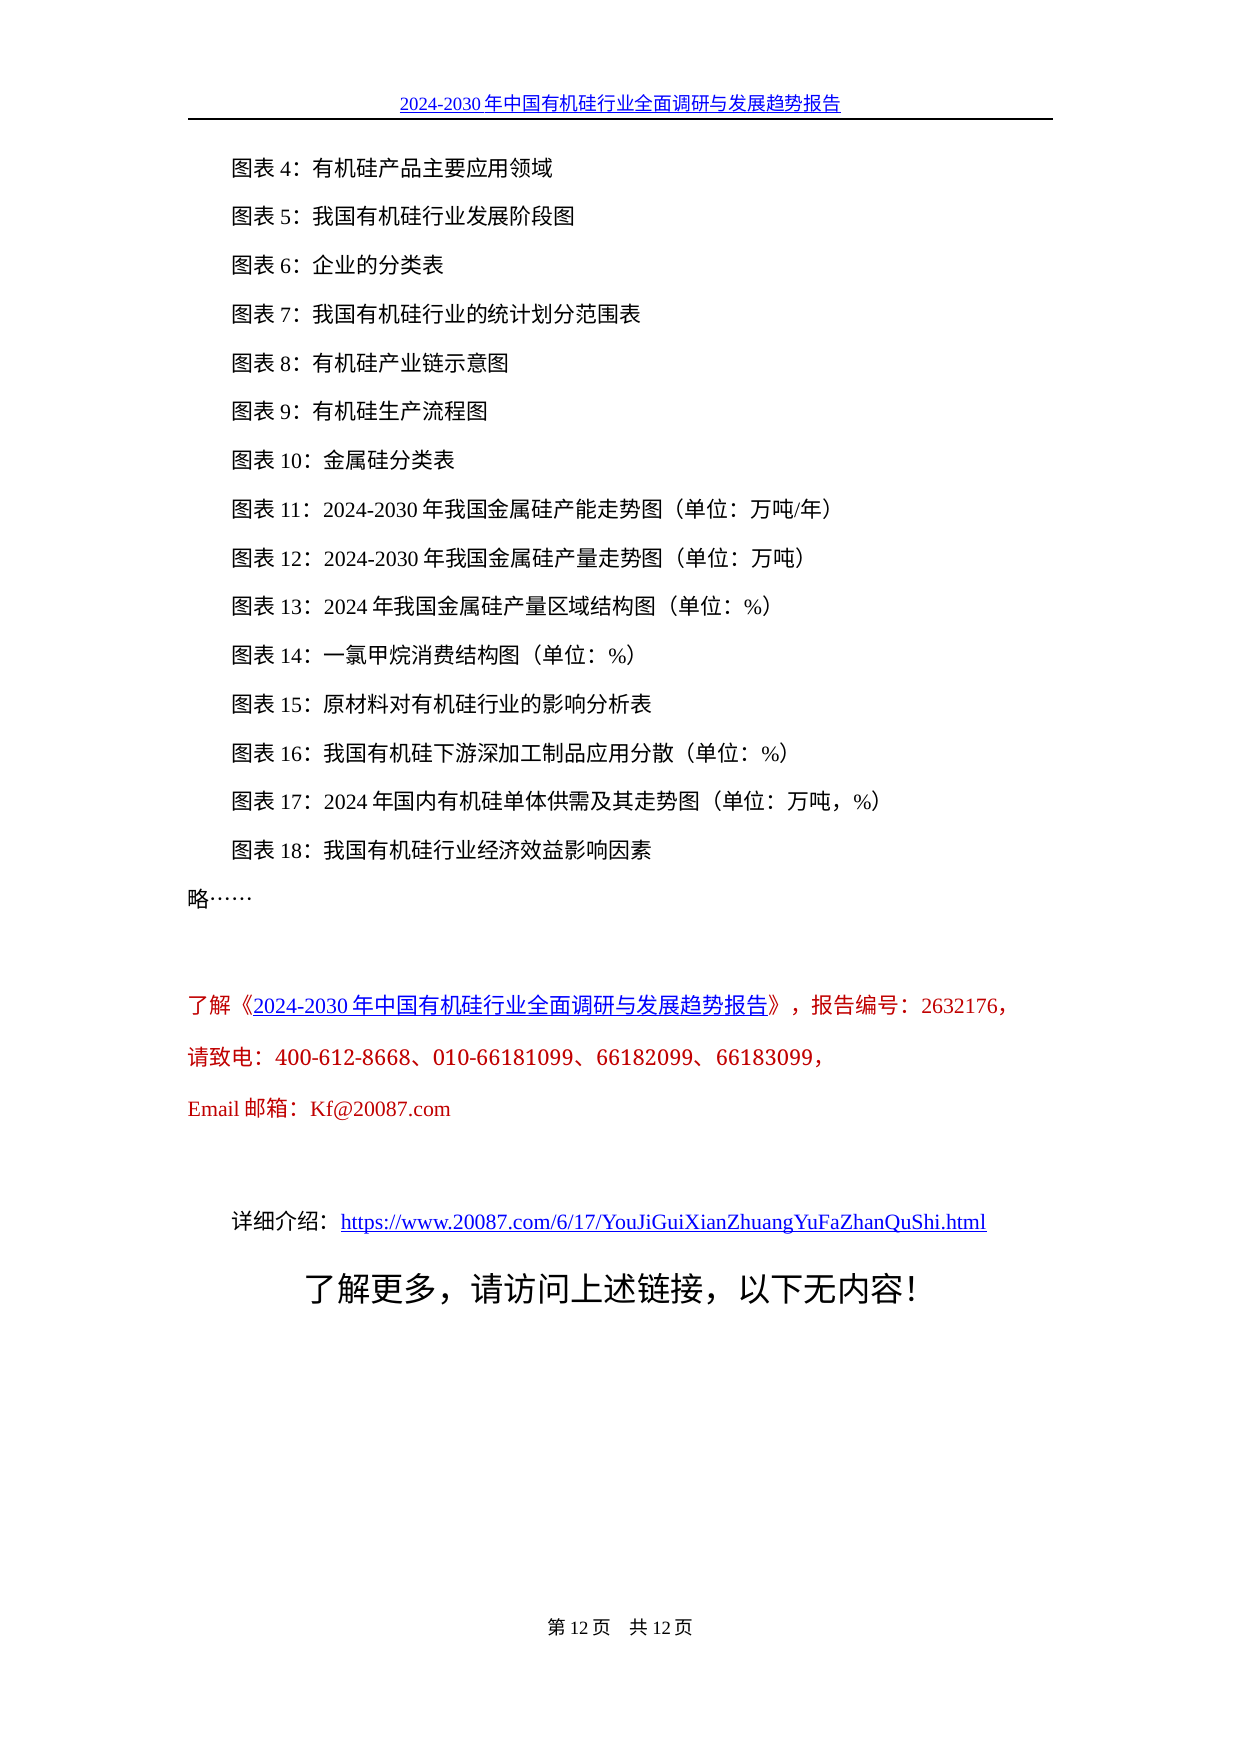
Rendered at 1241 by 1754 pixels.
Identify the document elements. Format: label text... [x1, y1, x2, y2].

text 了解《2024-2030年中国有机硅行业全面调研与发展趋势报告》，报告编号：2632176， [187, 988, 1053, 1020]
text 详细介绍：https://www.20087.com/6/17/YouJiGuiXianZhuangYuFaZhanQuShi.html [187, 1204, 1053, 1236]
title 了解更多，请访问上述链接，以下无内容！ [187, 1254, 1053, 1319]
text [187, 150, 1053, 914]
text Email邮箱：Kf@20087.com [187, 1091, 1053, 1123]
text 请致电：400-612-8668、010-66181099、66182099、66183099， [187, 1039, 1053, 1072]
